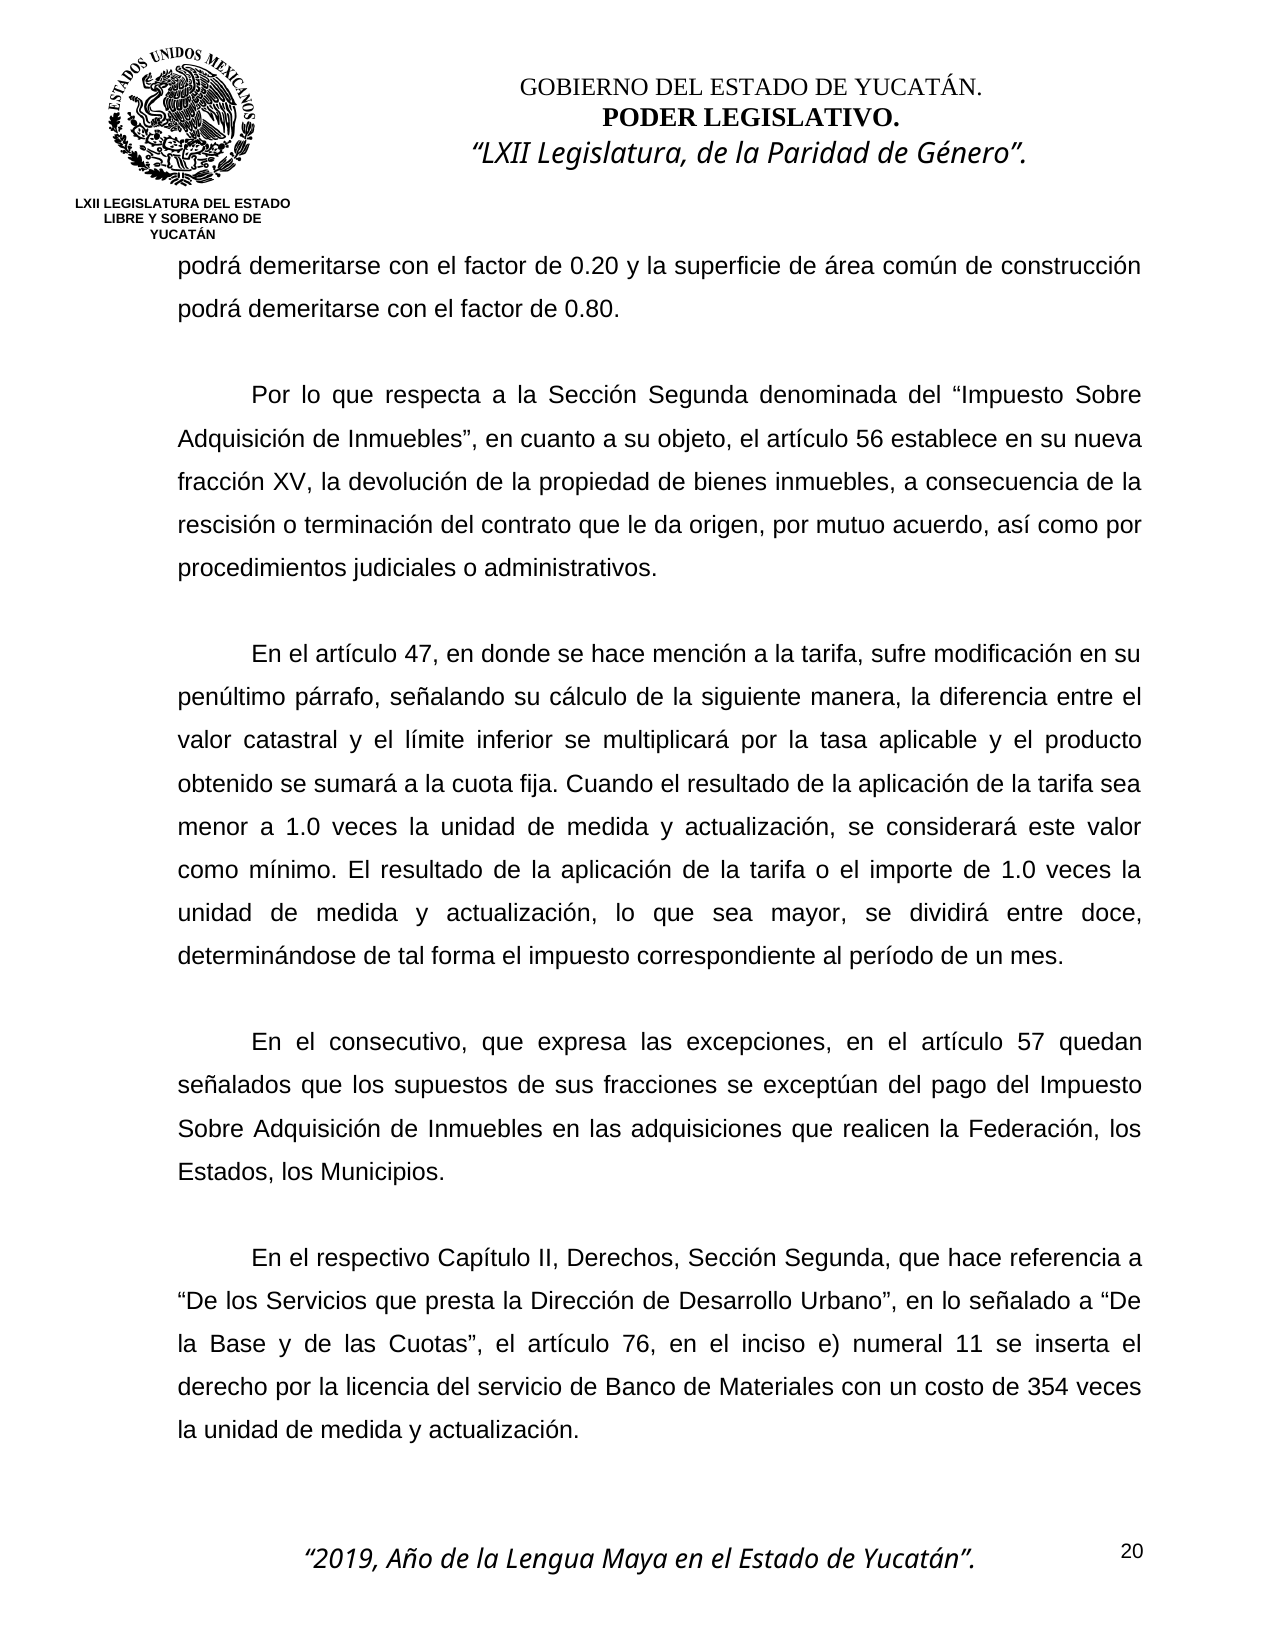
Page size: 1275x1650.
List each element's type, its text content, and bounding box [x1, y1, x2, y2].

picture [72, 13, 291, 220]
text En el artículo 47, en donde se hace mención a la tarifa, sufre modificación en su penúltimo párrafo, señalando su cálculo de la siguiente manera, la diferencia entre el valor catastral y el límite inferior se multiplicará por la tasa aplicable y el producto obtenido se sumará a la cuota fija. Cuando el resultado de la aplicación de la tarifa sea menor a 1.0 veces la unidad de medida y actualización, se considerará este valor como mínimo. El resultado de la aplicación de la tarifa o el importe de 1.0 veces la unidad de medida y actualización, lo que sea mayor, se dividirá entre doce, determinándose de tal forma el impuesto correspondiente al período de un mes. [177, 639, 1143, 970]
text En el respectivo Capítulo II, Derechos, Sección Segunda, que hace referencia a “De los Servicios que presta la Dirección de Desarrollo Urbano”, en lo señalado a “De la Base y de las Cuotas”, el artículo 76, en el inciso e) numeral 11 se inserta el derecho por la licencia del servicio de Banco de Materiales con un costo de 354 veces la unidad de medida y actualización. [177, 1243, 1143, 1444]
text En el consecutivo, que expresa las excepciones, en el artículo 57 quedan señalados que los supuestos de sus fracciones se exceptúan del pago del Impuesto Sobre Adquisición de Inmuebles en las adquisiciones que realicen la Federación, los Estados, los Municipios. [177, 1027, 1143, 1185]
text Por lo que respecta a la Sección Segunda denominada del “Impuesto Sobre Adquisición de Inmuebles”, en cuanto a su objeto, el artículo 56 establece en su nueva fracción XV, la devolución de la propiedad de bienes inmuebles, a consecuencia de la rescisión o terminación del contrato que le da origen, por mutuo acuerdo, así como por procedimientos judiciales o administrativos. [177, 380, 1143, 582]
